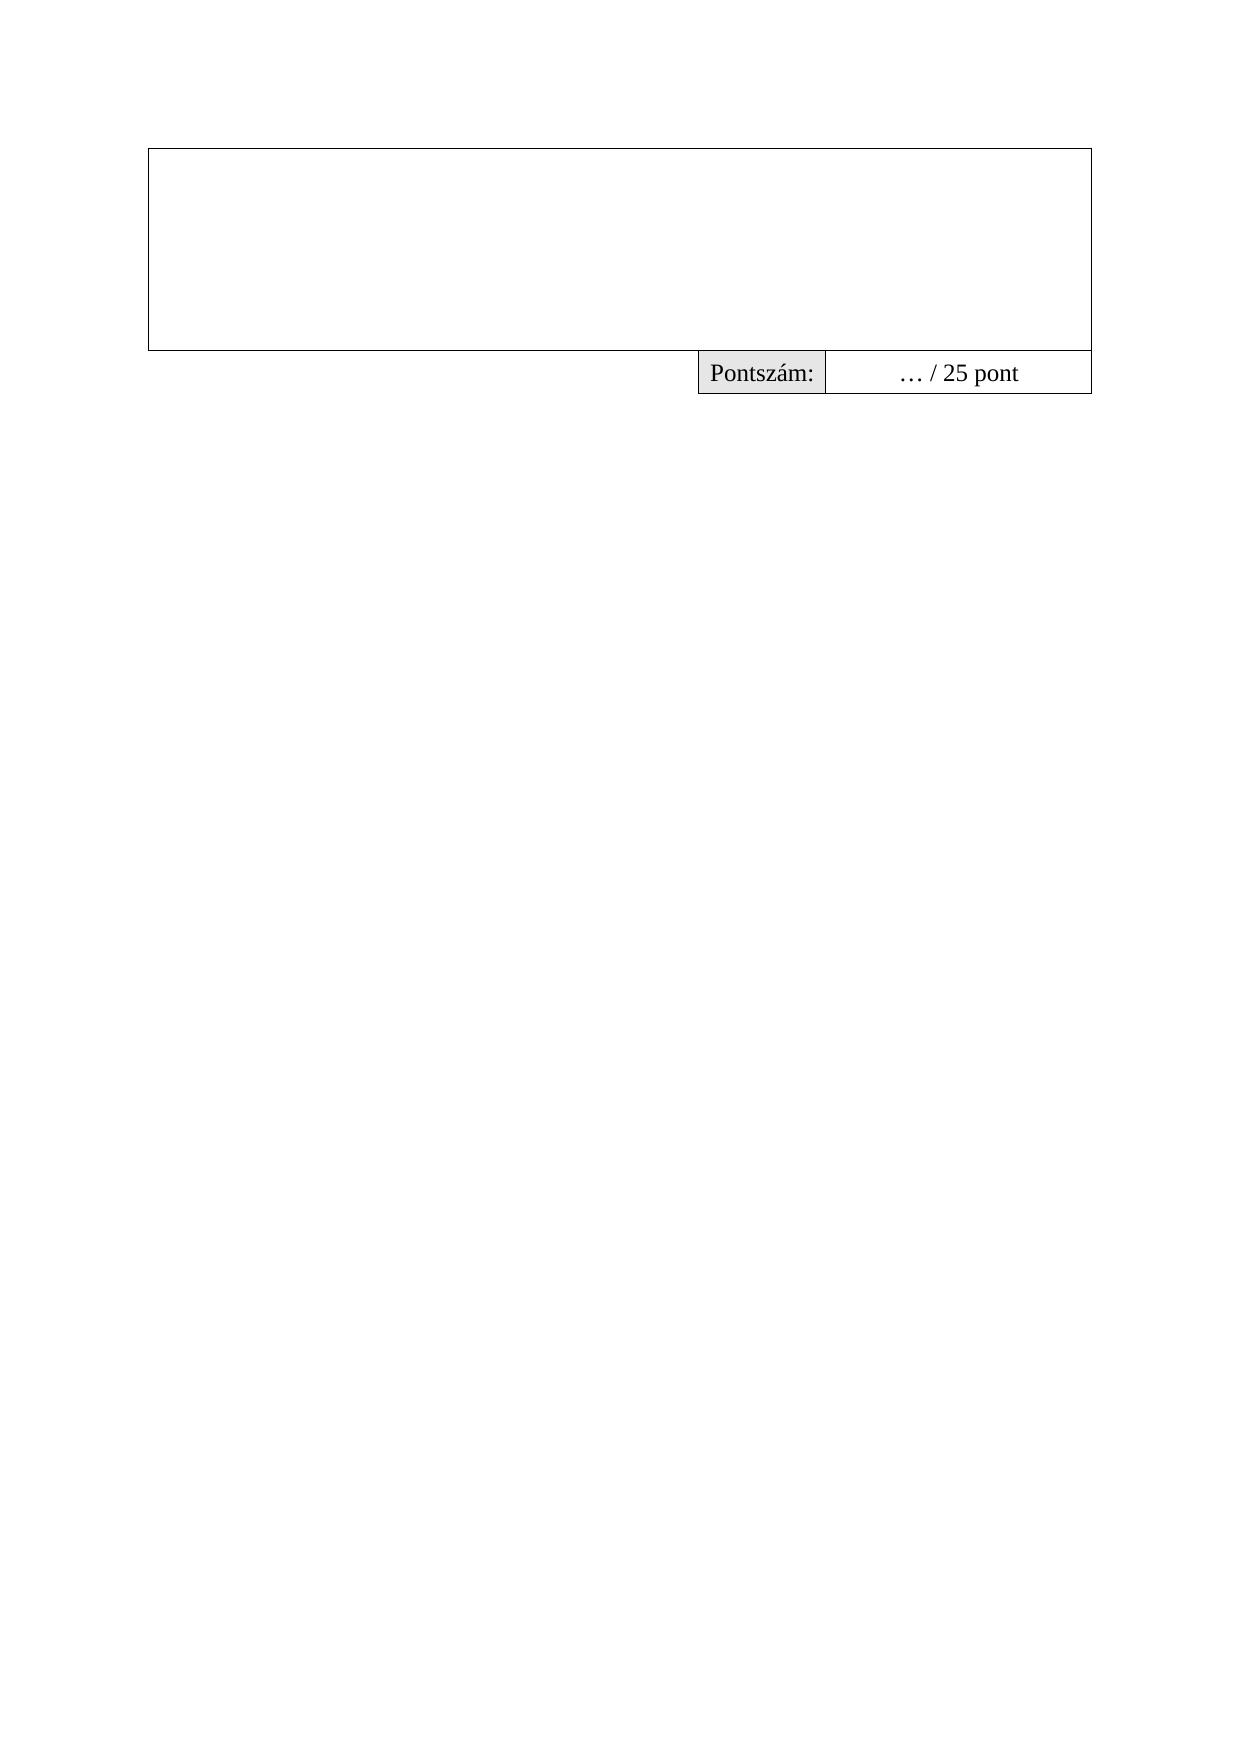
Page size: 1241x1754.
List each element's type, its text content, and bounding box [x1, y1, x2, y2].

table_cell Pontszám: [699, 351, 825, 393]
table_cell … / 25 pont [826, 351, 1091, 393]
table_cell [149, 149, 1091, 350]
